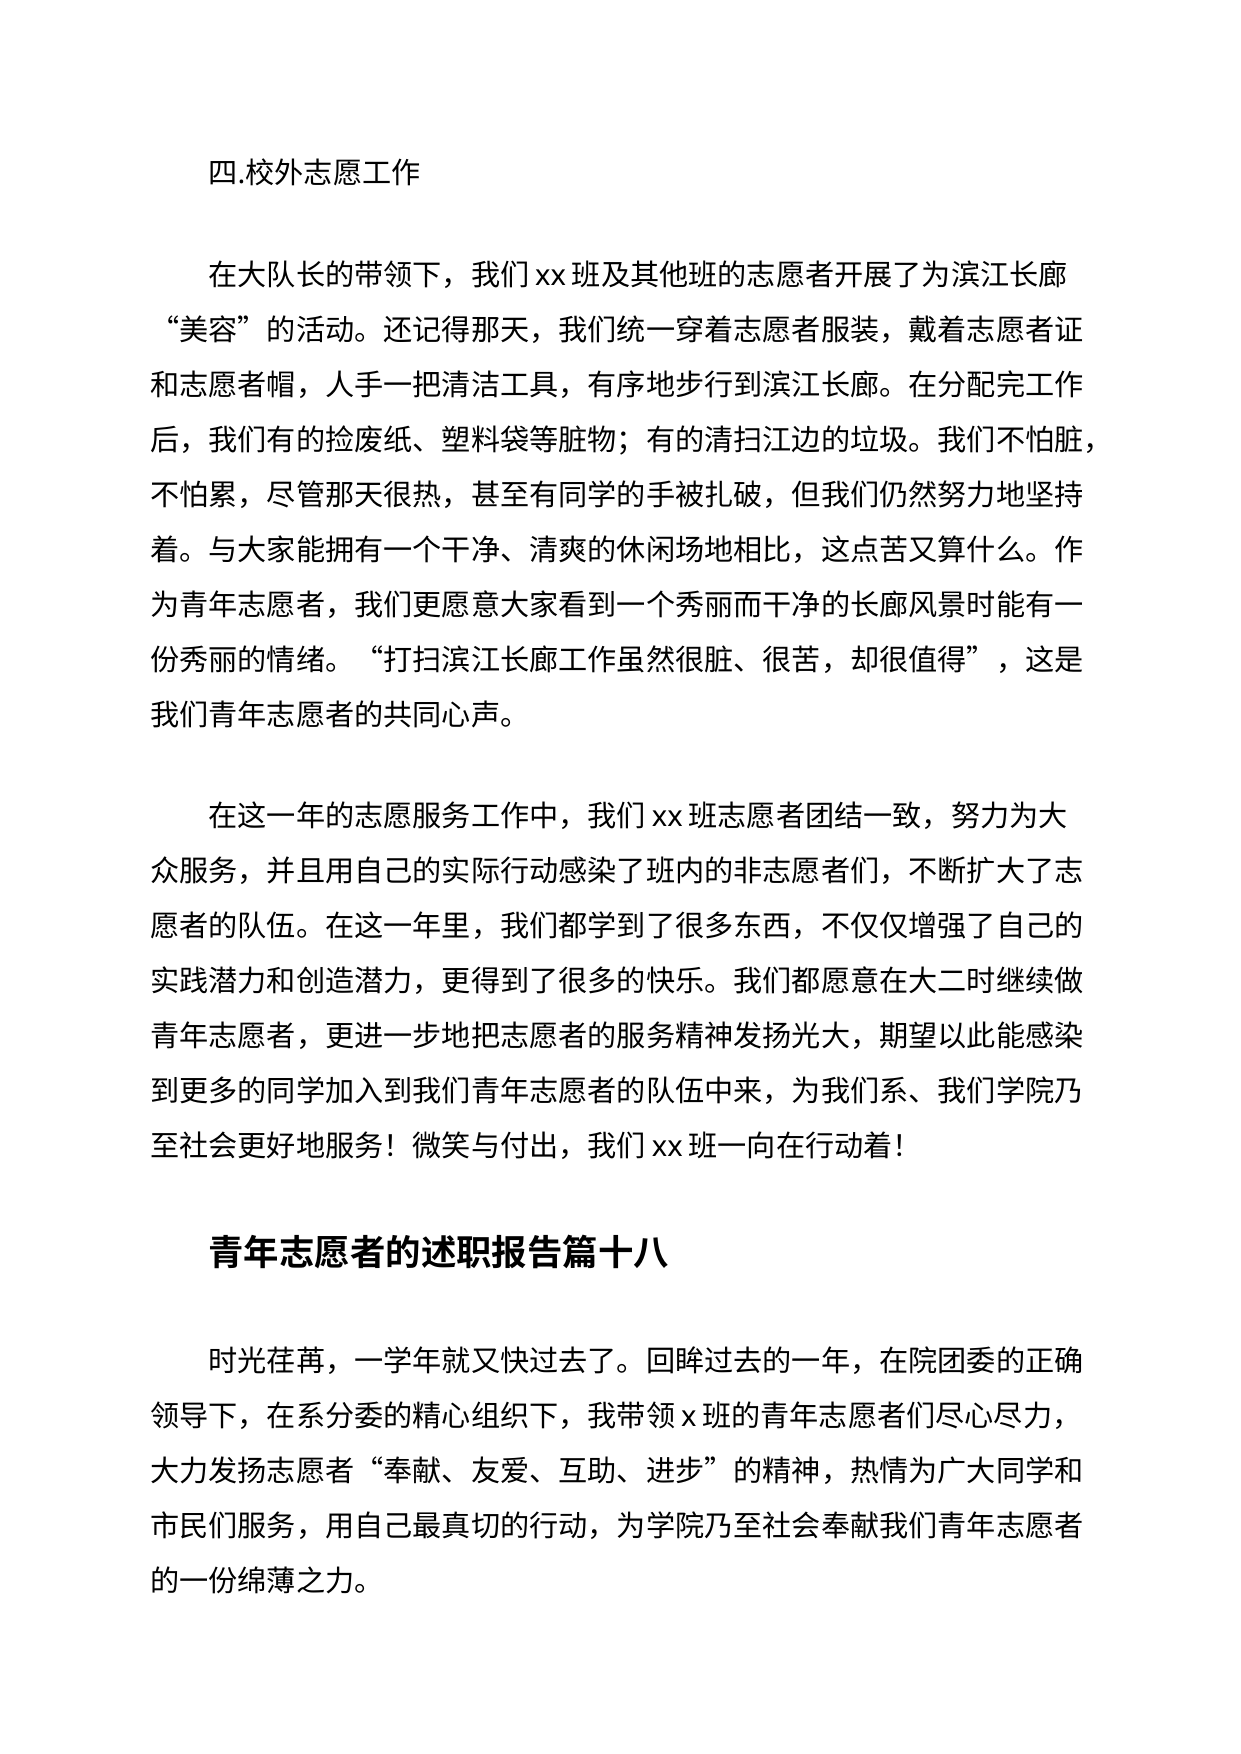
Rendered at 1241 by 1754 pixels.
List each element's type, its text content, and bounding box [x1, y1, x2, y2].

text 青年志愿者的述职报告篇十八 [150, 1224, 1090, 1276]
text 在大队长的带领下，我们xx班及其他班的志愿者开展了为滨江长廊“美容”的活动。还记得那天，我们统一穿着志愿者服装，戴着志愿者证和志愿者帽，人手一把清洁工具，有序地步行到滨江长廊。在分配完工作后，我们有的捡废纸、塑料袋等脏物；有的清扫江边的垃圾。我们不怕脏，不怕累，尽管那天很热，甚至有同学的手被扎破，但我们仍然努力地坚持着。与大家能拥有一个干净、清爽的休闲场地相比，这点苦又算什么。作为青年志愿者，我们更愿意大家看到一个秀丽而干净的长廊风景时能有一份秀丽的情绪。“打扫滨江长廊工作虽然很脏、很苦，却很值得”，这是我们青年志愿者的共同心声。 [150, 252, 1090, 733]
text 时光荏苒，一学年就又快过去了。回眸过去的一年，在院团委的正确领导下，在系分委的精心组织下，我带领x班的青年志愿者们尽心尽力，大力发扬志愿者“奉献、友爱、互助、进步”的精神，热情为广大同学和市民们服务，用自己最真切的行动，为学院乃至社会奉献我们青年志愿者的一份绵薄之力。 [150, 1338, 1090, 1600]
text 四.校外志愿工作 [150, 150, 1090, 192]
text 在这一年的志愿服务工作中，我们xx班志愿者团结一致，努力为大众服务，并且用自己的实际行动感染了班内的非志愿者们，不断扩大了志愿者的队伍。在这一年里，我们都学到了很多东西，不仅仅增强了自己的实践潜力和创造潜力，更得到了很多的快乐。我们都愿意在大二时继续做青年志愿者，更进一步地把志愿者的服务精神发扬光大，期望以此能感染到更多的同学加入到我们青年志愿者的队伍中来，为我们系、我们学院乃至社会更好地服务！微笑与付出，我们xx班一向在行动着！ [150, 793, 1090, 1165]
